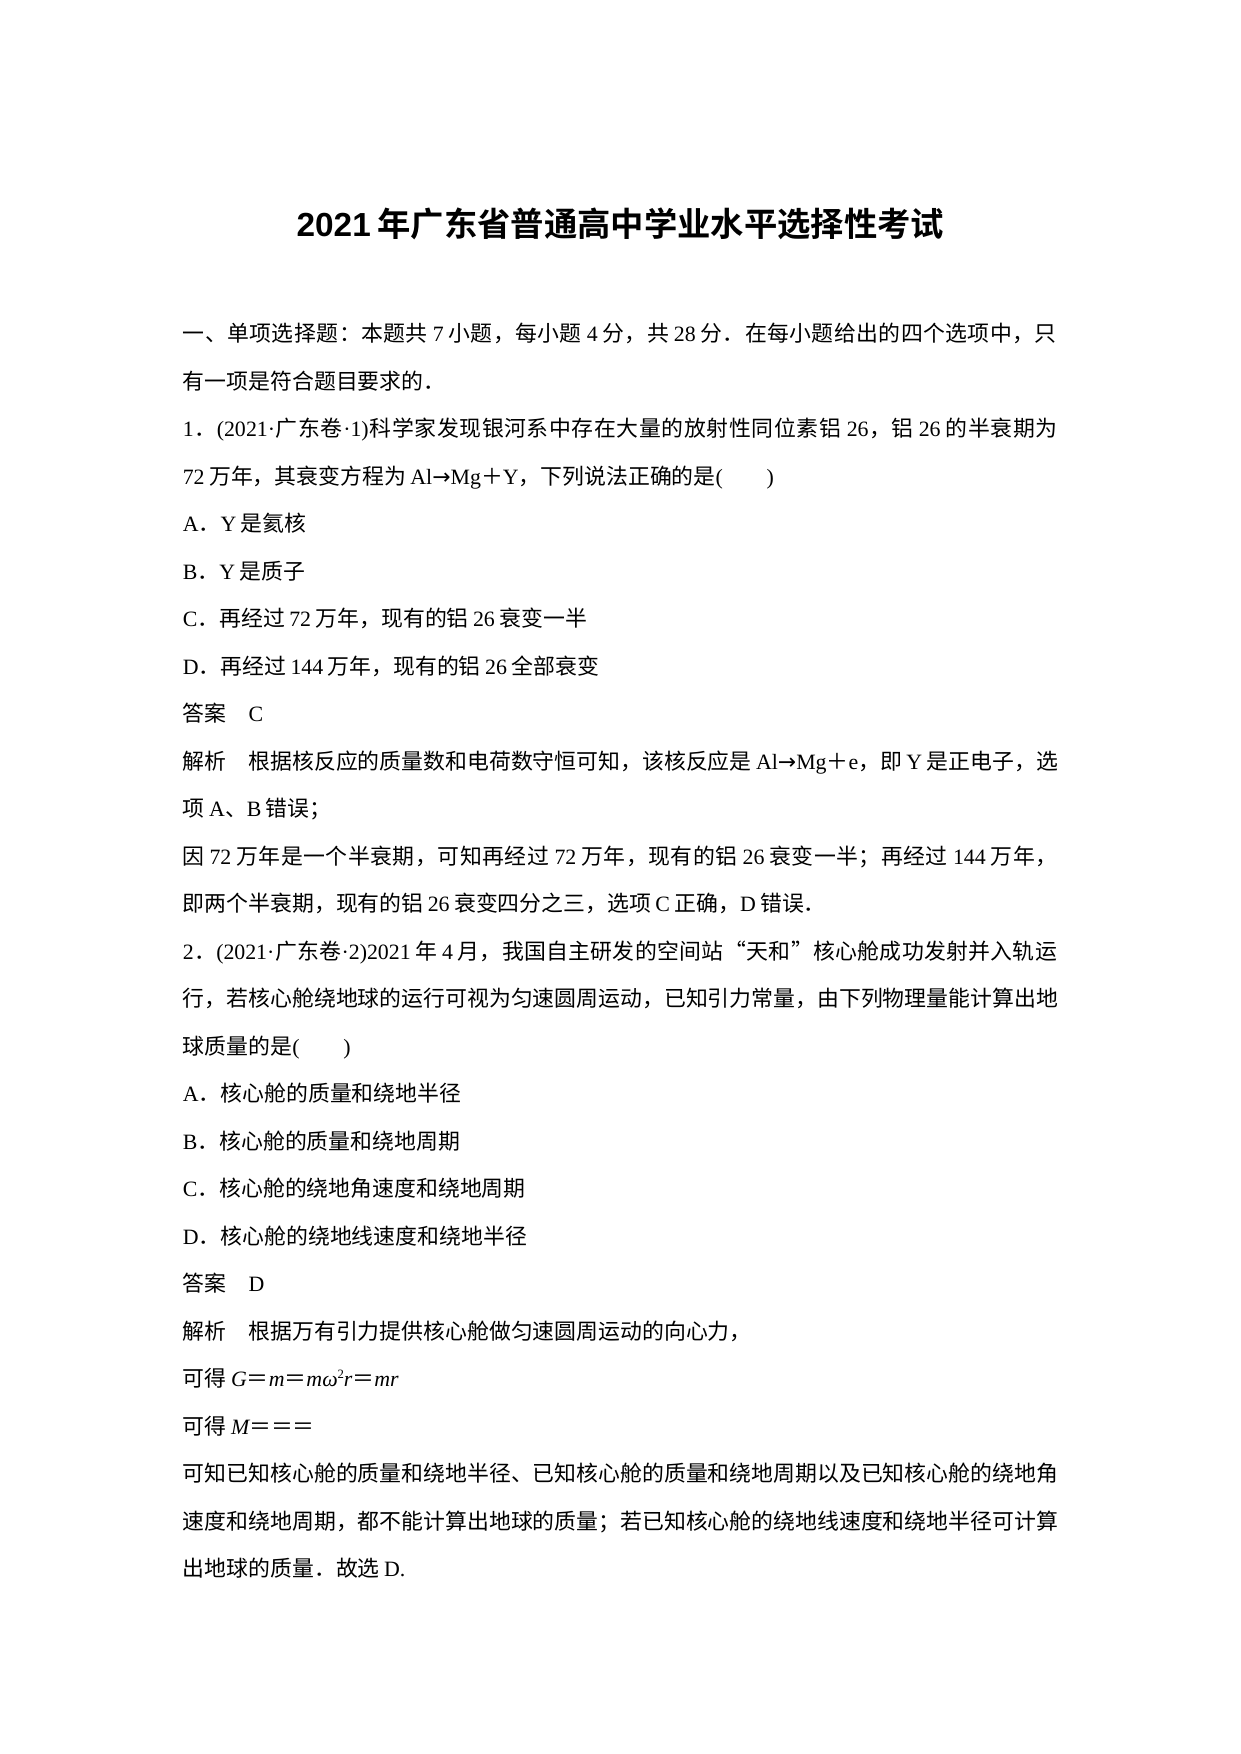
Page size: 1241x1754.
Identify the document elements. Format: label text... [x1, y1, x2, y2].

text 答案 D [183, 1266, 1058, 1298]
text 1．(2021·广东卷·1)科学家发现银河系中存在大量的放射性同位素铝26，铝26的半衰期为72万年，其衰变方程为Al→Mg＋Y，下列说法正确的是( ) [183, 411, 1058, 491]
text B．Y是质子 [183, 554, 1058, 586]
text 可得G＝m＝mω2r＝mr [183, 1361, 1058, 1393]
text A．Y是氦核 [183, 506, 1058, 538]
text 一、单项选择题：本题共7小题，每小题4分，共28分．在每小题给出的四个选项中，只有一项是符合题目要求的． [183, 316, 1058, 395]
text 解析 根据核反应的质量数和电荷数守恒可知，该核反应是Al→Mg＋e，即Y是正电子，选项A、B错误； [183, 744, 1058, 823]
text A．核心舱的质量和绕地半径 [183, 1076, 1058, 1108]
text B．核心舱的质量和绕地周期 [183, 1124, 1058, 1156]
text 因72万年是一个半衰期，可知再经过72万年，现有的铝26衰变一半；再经过144万年，即两个半衰期，现有的铝26衰变四分之三，选项C正确，D错误． [183, 839, 1058, 918]
text 解析 根据万有引力提供核心舱做匀速圆周运动的向心力， [183, 1314, 1058, 1346]
subtitle 2021年广东省普通高中学业水平选择性考试 [183, 189, 1058, 254]
text C．再经过72万年，现有的铝26衰变一半 [183, 601, 1058, 633]
text 可得M＝＝＝ [183, 1409, 1058, 1441]
text 答案 C [183, 696, 1058, 728]
text D．核心舱的绕地线速度和绕地半径 [183, 1219, 1058, 1251]
text D．再经过144万年，现有的铝26全部衰变 [183, 649, 1058, 681]
text 可知已知核心舱的质量和绕地半径、已知核心舱的质量和绕地周期以及已知核心舱的绕地角速度和绕地周期，都不能计算出地球的质量；若已知核心舱的绕地线速度和绕地半径可计算出地球的质量．故选D. [183, 1456, 1058, 1583]
text 2．(2021·广东卷·2)2021年4月，我国自主研发的空间站“天和”核心舱成功发射并入轨运行，若核心舱绕地球的运行可视为匀速圆周运动，已知引力常量，由下列物理量能计算出地球质量的是( ) [183, 934, 1058, 1061]
text C．核心舱的绕地角速度和绕地周期 [183, 1171, 1058, 1203]
